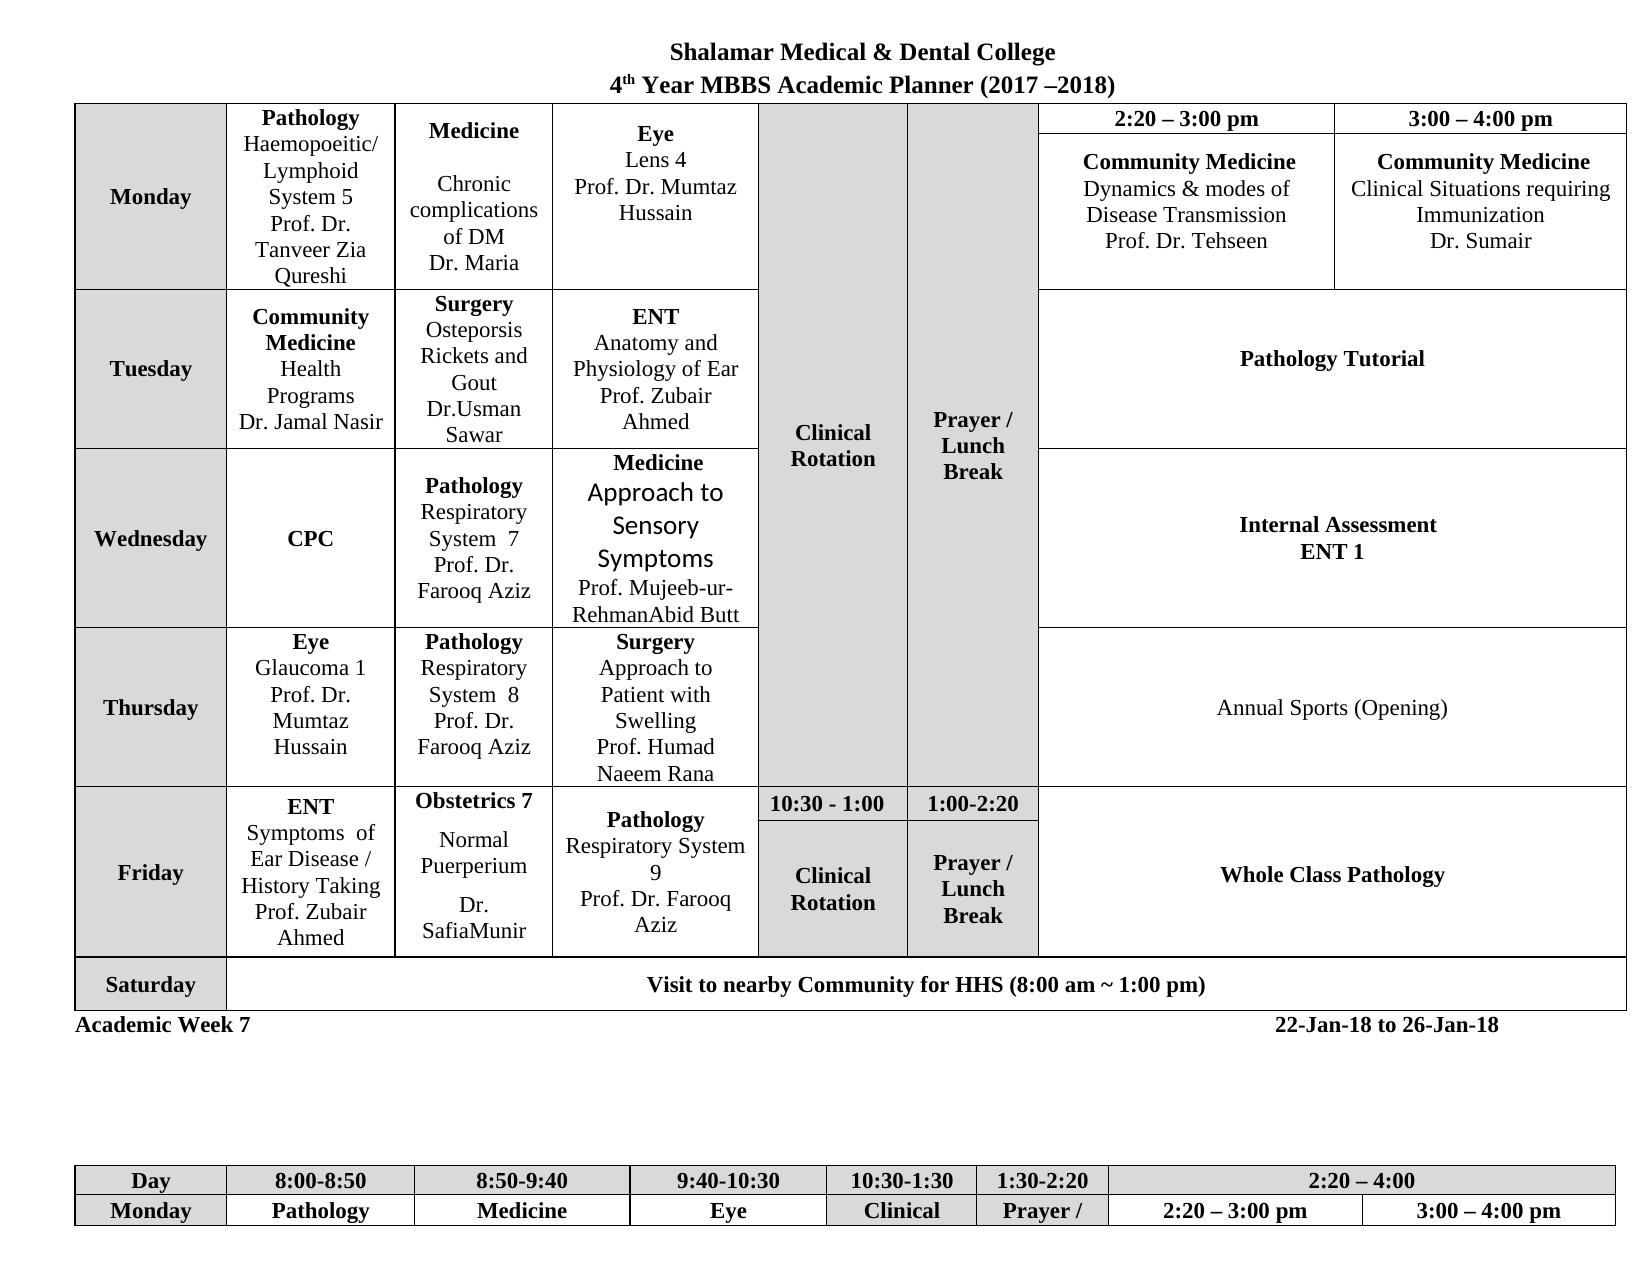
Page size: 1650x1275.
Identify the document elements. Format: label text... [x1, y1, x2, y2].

table_cell Visit to nearby Community for HHS (8:00 am ~ 1:00 pm) [227, 958, 1626, 1010]
table_header 10:30-1:30 [827, 1166, 976, 1194]
table_cell Medicine Chronic complications of DM Dr. Maria [396, 104, 552, 289]
table_cell Pathology Respiratory System 8 Prof. Dr. Farooq Aziz [396, 628, 552, 786]
table_cell Community Medicine Clinical Situations requiring Immunization Dr. Sumair [1335, 134, 1626, 289]
table_cell 1:00-2:20 [908, 787, 1038, 820]
table_cell Monday [76, 104, 226, 289]
table_header 9:40-10:30 [631, 1166, 826, 1194]
table_cell 2:20 – 3:00 pm [1109, 1195, 1362, 1225]
table_cell Friday [76, 787, 226, 956]
table_cell Pathology Tutorial [1039, 290, 1626, 448]
table_cell Saturday [76, 958, 226, 1010]
table_cell Pathology Respiratory System 7 Prof. Dr. Farooq Aziz [396, 449, 552, 627]
table_cell Prayer / Lunch Break [908, 821, 1038, 956]
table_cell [977, 1195, 1108, 1225]
table_cell Prayer / Lunch Break [908, 104, 1038, 786]
table_cell Surgery Osteporsis Rickets and Gout Dr.Usman Sawar [396, 290, 552, 448]
table_cell Monday [76, 1195, 226, 1225]
table_cell Pathology Respiratory System 9 Prof. Dr. Farooq Aziz [553, 787, 758, 956]
table_header 8:00-8:50 [227, 1166, 414, 1194]
table_cell Tuesday [76, 290, 226, 448]
table_cell Clinical Rotation [759, 821, 907, 956]
table_header Day [76, 1166, 226, 1194]
table_cell ENT Anatomy and Physiology of Ear Prof. Zubair Ahmed [553, 290, 758, 448]
table_header 2:20 – 4:00 [1109, 1166, 1615, 1194]
table_cell Clinical Rotation [827, 1195, 976, 1225]
table_cell Wednesday [76, 449, 226, 627]
table_cell Community Medicine Dynamics & modes of Disease Transmission Prof. Dr. Tehseen [1039, 134, 1334, 289]
table_cell Obstetrics 7 Normal Puerperium Dr. SafiaMunir [396, 787, 552, 956]
table_cell Surgery Approach to Patient with Swelling Prof. Humad Naeem Rana [553, 628, 758, 786]
table_cell Whole Class Pathology [1039, 787, 1626, 956]
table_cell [227, 1195, 414, 1225]
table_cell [631, 1195, 826, 1225]
table_cell Community Medicine Health Programs Dr. Jamal Nasir [227, 290, 394, 448]
table_cell Pathology Haemopoeitic/ Lymphoid System 5 Prof. Dr. Tanveer Zia Qureshi [227, 104, 394, 289]
table_cell Medicine Approach to Sensory Symptoms Prof. Mujeeb-ur- RehmanAbid Butt [553, 449, 758, 627]
table_cell 10:30 - 1:00 [759, 787, 907, 820]
table_cell 3:00 – 4:00 pm [1363, 1195, 1615, 1225]
table_cell Thursday [76, 628, 226, 786]
table_header 8:50-9:40 [415, 1166, 629, 1194]
text Academic Week 7 22-Jan-18 to 26-Jan-18 [75, 1011, 1575, 1038]
table_cell 2:20 – 3:00 pm [1039, 104, 1334, 133]
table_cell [415, 1195, 629, 1225]
table_cell Annual Sports (Opening) [1039, 628, 1626, 786]
table_cell Internal Assessment ENT 1 [1039, 449, 1626, 627]
table_cell Clinical Rotation [759, 104, 907, 786]
table_cell Eye Lens 4 Prof. Dr. Mumtaz Hussain [553, 104, 758, 289]
table_cell Eye Glaucoma 1 Prof. Dr. Mumtaz Hussain [227, 628, 394, 786]
table_cell CPC [227, 449, 394, 627]
table_cell ENT Symptoms of Ear Disease / History Taking Prof. Zubair Ahmed [227, 787, 394, 956]
table_header 1:30-2:20 [977, 1166, 1108, 1194]
table_cell 3:00 – 4:00 pm [1335, 104, 1626, 133]
